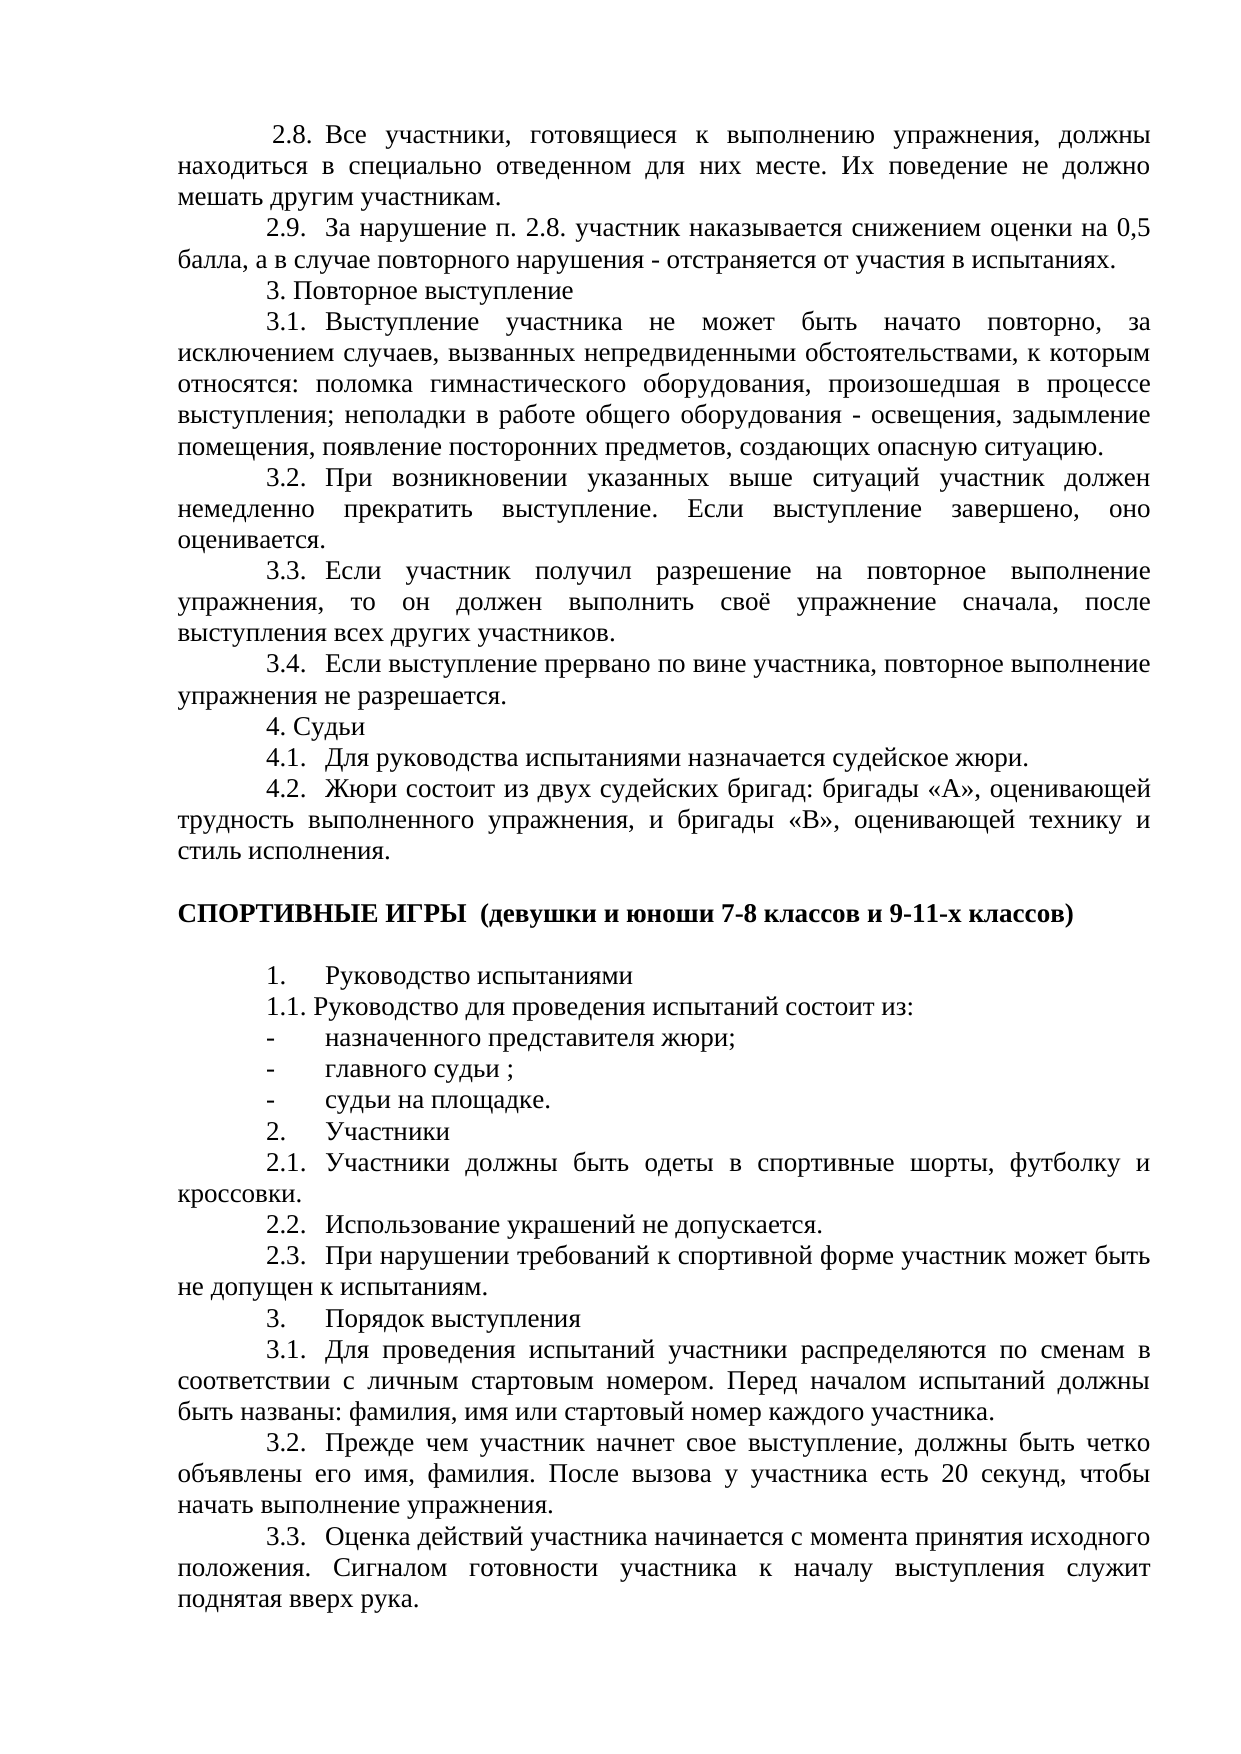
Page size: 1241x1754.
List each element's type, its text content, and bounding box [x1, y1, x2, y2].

text 4.1. Для руководства испытаниями назначается судейское жюри. [177, 741, 1152, 772]
text - судьи на площадке. [177, 1084, 1152, 1115]
text 3.3. Если участник получил разрешение на повторное выполнение упражнения, то он должен выполнить своё упражнение сначала, после выступления всех других участников. [177, 554, 1152, 648]
text 3.4. Если выступление прервано по вине участника, повторное выполнение упражнения не разрешается. [177, 648, 1152, 710]
text 3.1. Выступление участника не может быть начато повторно, за исключением случаев, вызванных непредвиденными обстоятельствами, к которым относятся: поломка гимнастического оборудования, произошедшая в процессе выступления; неполадки в работе общего оборудования - освещения, задымление помещения, появление посторонних предметов, создающих опасную ситуацию. [177, 305, 1152, 461]
text 4. Судьи [177, 710, 1152, 741]
text 2.9. За нарушение п. 2.8. участник наказывается снижением оценки на 0,5 балла, а в случае повторного нарушения - отстраняется от участия в испытаниях. [177, 212, 1152, 274]
text 4.2. Жюри состоит из двух судейских бригад: бригады «А», оценивающей трудность выполненного упражнения, и бригады «В», оценивающей технику и стиль исполнения. [177, 772, 1152, 866]
text 3.1. Для проведения испытаний участники распределяются по сменам в соответствии с личным стартовым номером. Перед началом испытаний должны быть названы: фамилия, имя или стартовый номер каждого участника. [177, 1333, 1152, 1426]
text 3.3. Оценка действий участника начинается с момента принятия исходного положения. Сигналом готовности участника к началу выступления служит поднятая вверх рука. [177, 1520, 1152, 1613]
text 2. Участники [177, 1115, 1152, 1146]
text 1.1. Руководство для проведения испытаний состоит из: [177, 990, 1152, 1021]
text 3. Порядок выступления [177, 1302, 1152, 1333]
text 2.1. Участники должны быть одеты в спортивные шорты, футболку и кроссовки. [177, 1146, 1152, 1208]
text 3.2. При возникновении указанных выше ситуаций участник должен немедленно прекратить выступление. Если выступление завершено, оно оценивается. [177, 461, 1152, 554]
text 2.2. Использование украшений не допускается. [177, 1208, 1152, 1239]
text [177, 118, 1152, 212]
text 3. Повторное выступление [177, 274, 1152, 305]
text 3.2. Прежде чем участник начнет свое выступление, должны быть четко объявлены его имя, фамилия. После вызова у участника есть 20 секунд, чтобы начать выполнение упражнения. [177, 1426, 1152, 1520]
text 2.3. При нарушении требований к спортивной форме участник может быть не допущен к испытаниям. [177, 1239, 1152, 1302]
text - главного судьи ; [177, 1052, 1152, 1084]
text СПОРТИВНЫЕ ИГРЫ (девушки и юноши 7-8 классов и 9-11-х классов) [177, 897, 1152, 928]
text 1. Руководство испытаниями [177, 959, 1152, 990]
text - назначенного представителя жюри; [177, 1021, 1152, 1052]
